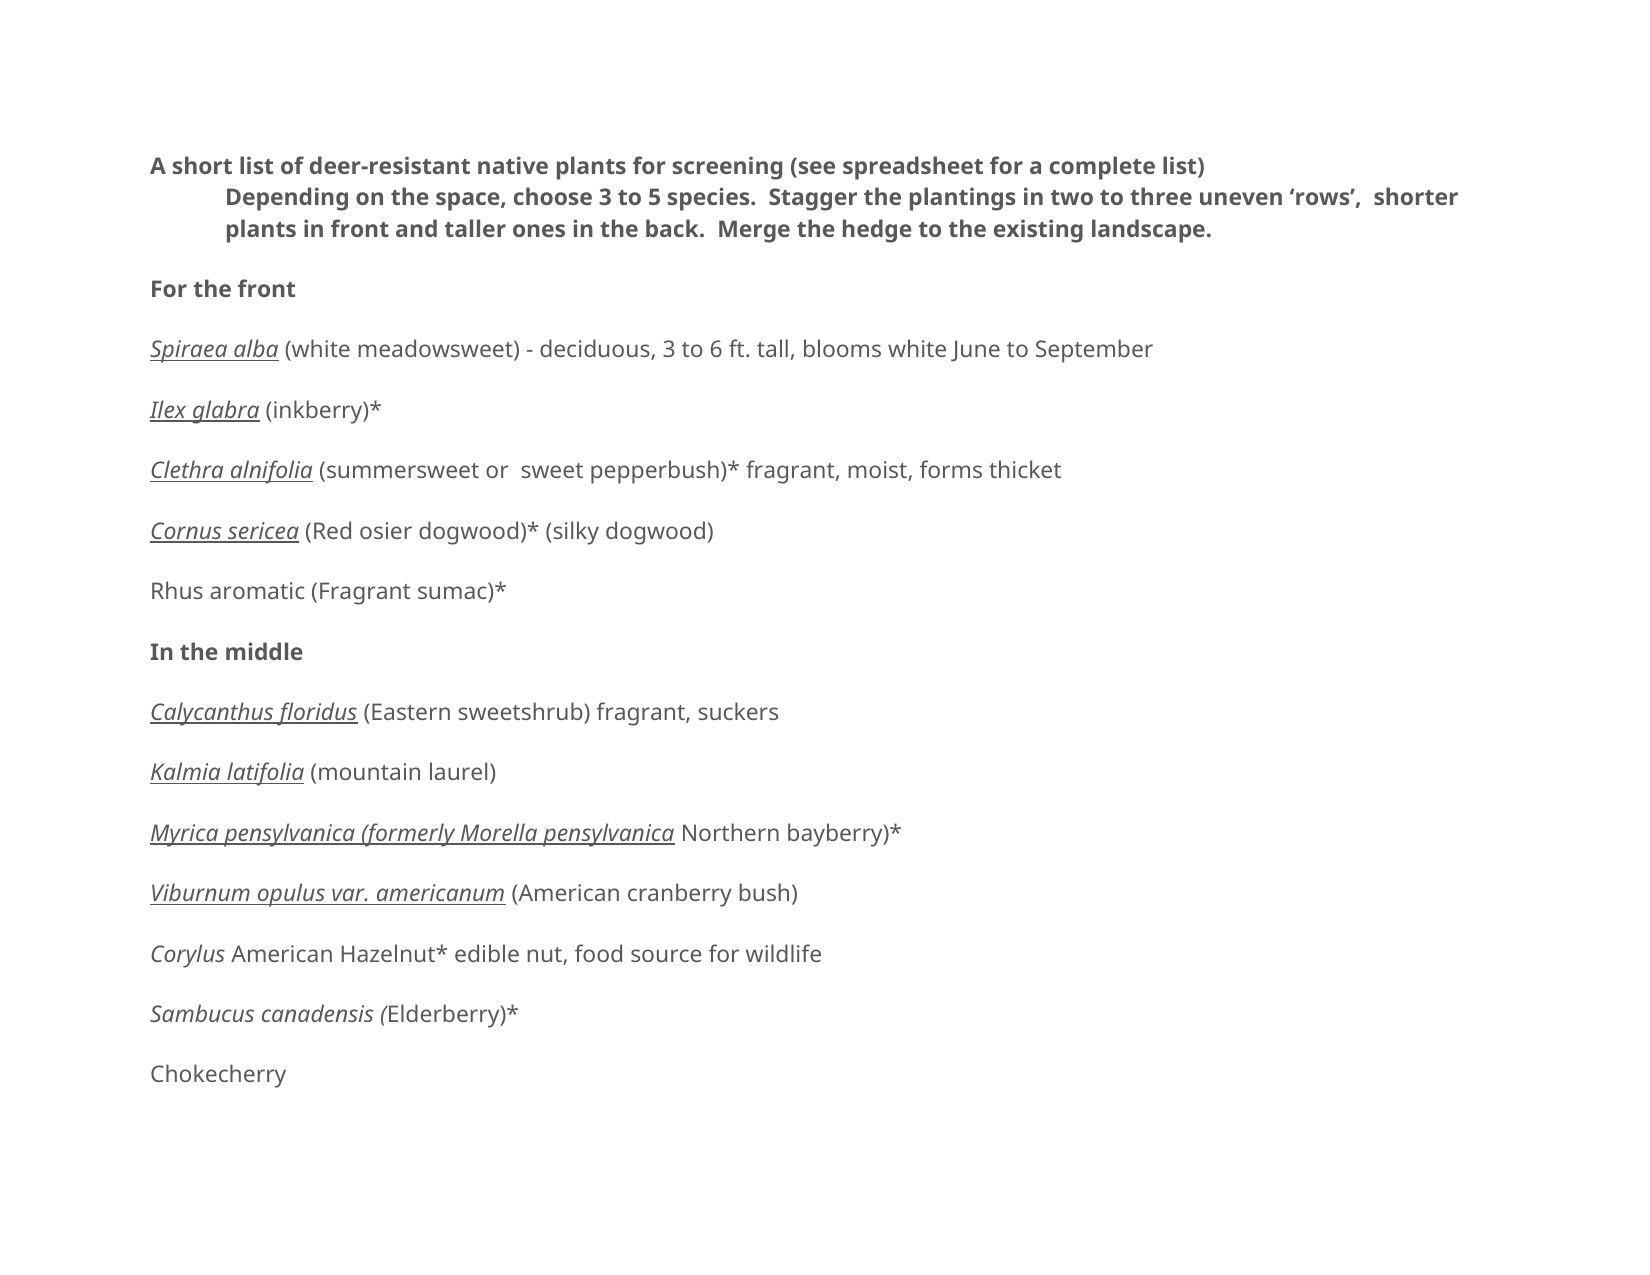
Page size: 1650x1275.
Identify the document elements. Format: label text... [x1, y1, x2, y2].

text Viburnum opulus var. americanum (American cranberry bush) [150, 877, 1500, 908]
text Spiraea alba (white meadowsweet) - deciduous, 3 to 6 ft. tall, blooms white June to September [150, 333, 1500, 364]
text Depending on the space, choose 3 to 5 species. Stagger the plantings in two to three uneven ‘rows’, shorter plants in front and taller ones in the back. Merge the hedge to the existing landscape. [225, 181, 1500, 244]
text Chokecherry [150, 1058, 1500, 1089]
text Ilex glabra (inkberry)* [150, 394, 1500, 425]
text Calycanthus floridus (Eastern sweetshrub) fragrant, suckers [150, 696, 1500, 727]
text For the front [150, 273, 1500, 304]
text Corylus American Hazelnut* edible nut, food source for wildlife [150, 937, 1500, 969]
text Myrica pensylvanica (formerly Morella pensylvanica Northern bayberry)* [150, 817, 1500, 848]
text In the middle [150, 635, 1500, 667]
text Clethra alnifolia (summersweet or sweet pepperbush)* fragrant, moist, forms thicket [150, 454, 1500, 485]
text Kalmia latifolia (mountain laurel) [150, 756, 1500, 787]
text Rhus aromatic (Fragrant sumac)* [150, 575, 1500, 606]
text Sambucus canadensis (Elderberry)* [150, 998, 1500, 1029]
text Cornus sericea (Red osier dogwood)* (silky dogwood) [150, 514, 1500, 546]
text A short list of deer-resistant native plants for screening (see spreadsheet for a complete list) [150, 150, 1500, 181]
